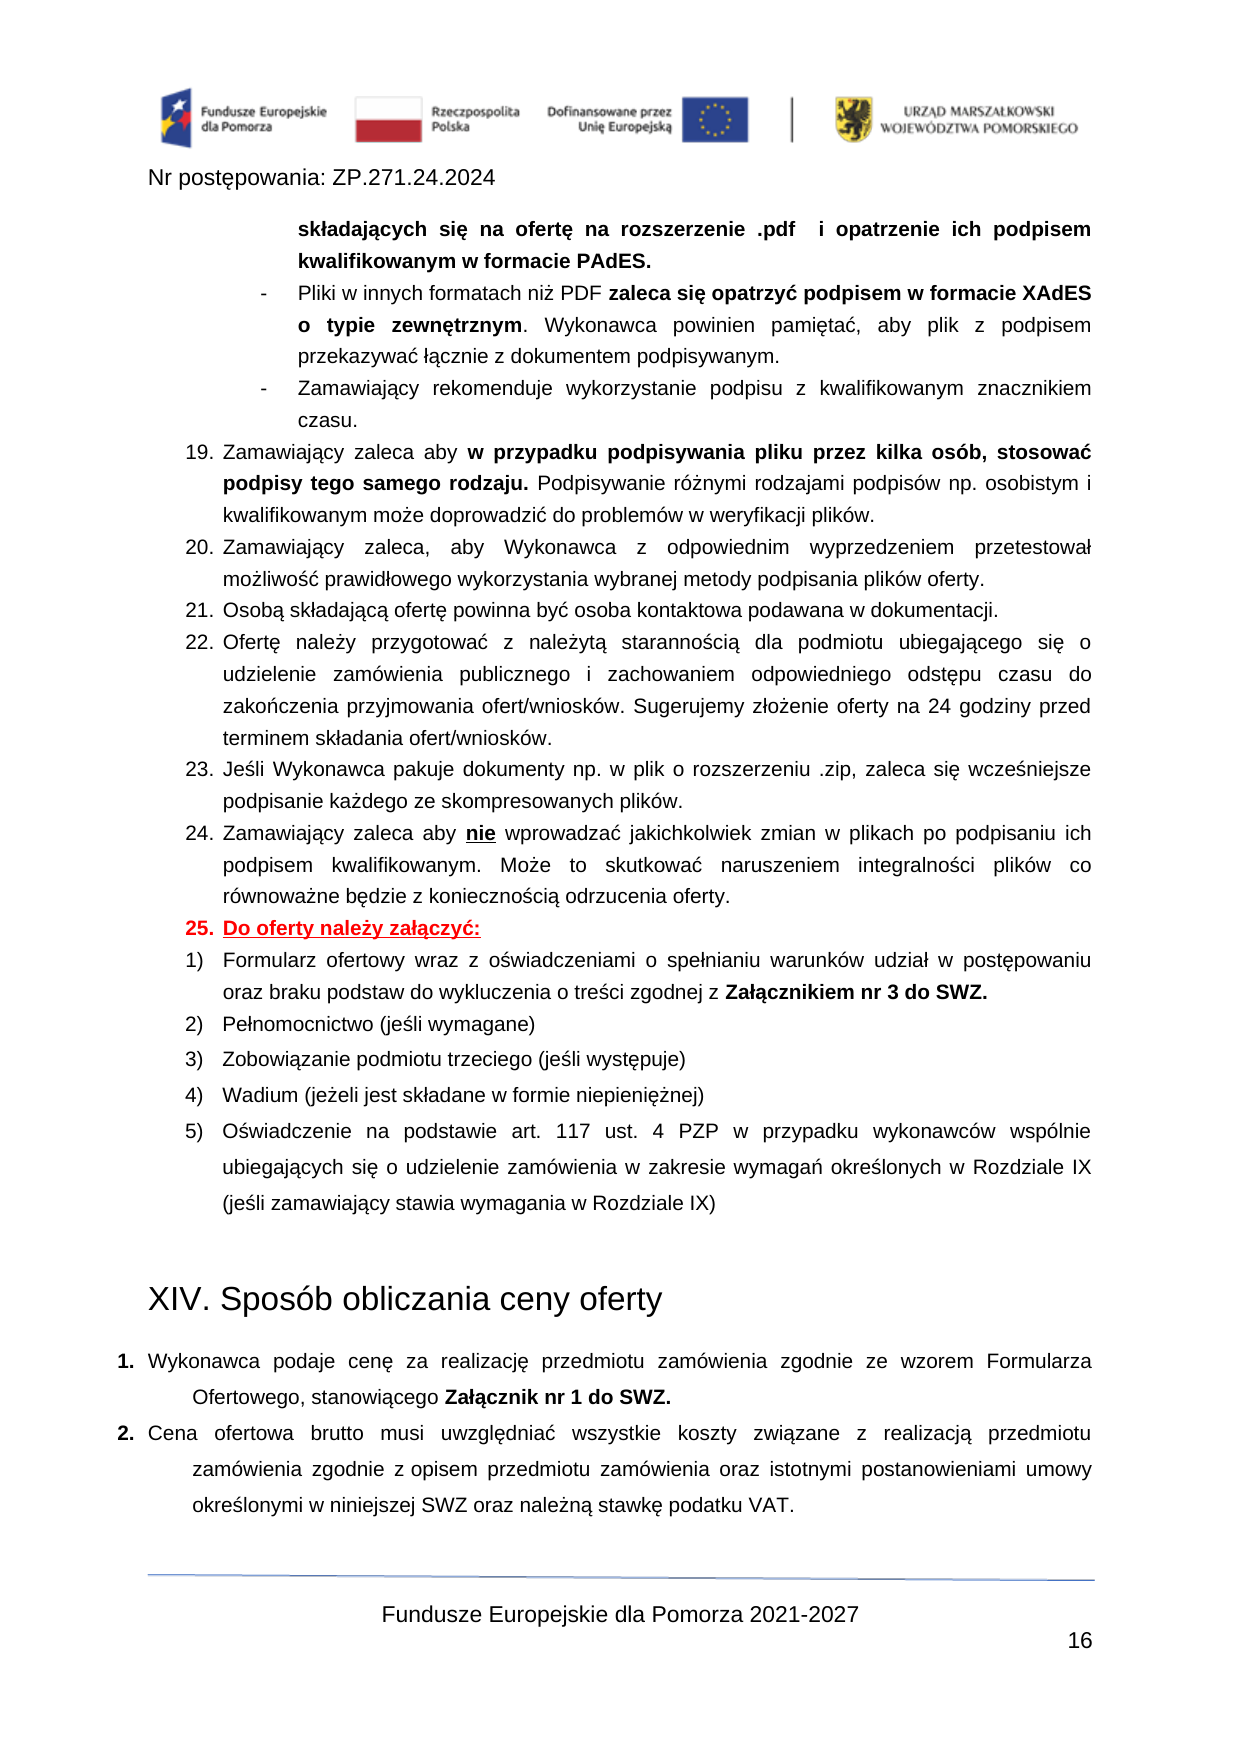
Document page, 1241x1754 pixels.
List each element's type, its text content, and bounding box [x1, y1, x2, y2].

list Pełnomocnictwo (jeśli wymagane) [185, 1011, 1093, 1035]
list Zamawiający zaleca aby nie wprowadzać jakichkolwiek zmian w plikach po podpisaniu ich podpisem kwalifikowanym. Może to skutkować naruszeniem integralności plików co równoważne będzie z koniecznością odrzucenia oferty. [185, 821, 1093, 908]
list Pliki w innych formatach niż PDF zaleca się opatrzyć podpisem w formacie XAdES o typie zewnętrznym. Wykonawca powinien pamiętać, aby plik z podpisem przekazywać łącznie z dokumentem podpisywanym. [260, 281, 1093, 368]
list Oświadczenie na podstawie art. 117 ust. 4 PZP w przypadku wykonawców wspólnie ubiegających się o udzielenie zamówienia w zakresie wymagań określonych w Rozdziale IX (jeśli zamawiający stawia wymagania w Rozdziale IX) [185, 1119, 1093, 1215]
picture [147, 1574, 1095, 1581]
list Zamawiający zaleca aby w przypadku podpisywania pliku przez kilka osób, stosować podpisy tego samego rodzaju. Podpisywanie różnymi rodzajami podpisów np. osobistym i kwalifikowanym może doprowadzić do problemów w weryfikacji plików. [185, 439, 1093, 527]
list Zamawiający rekomenduje wykorzystanie podpisu z kwalifikowanym znacznikiem czasu. [260, 376, 1093, 432]
list Cena ofertowa brutto musi uwzględniać wszystkie koszty związane z realizacją przedmiotu zamówienia zgodnie z opisem przedmiotu zamówienia oraz istotnymi postanowieniami umowy określonymi w niniejszej SWZ oraz należną stawkę podatku VAT. [117, 1421, 1093, 1516]
text XIV. Sposób obliczania ceny oferty [148, 1279, 1093, 1318]
list Jeśli Wykonawca pakuje dokumenty np. w plik o rozszerzeniu .zip, zaleca się wcześniejsze podpisanie każdego ze skompresowanych plików. [185, 757, 1093, 813]
list Formularz ofertowy wraz z oświadczeniami o spełnianiu warunków udział w postępowaniu oraz braku podstaw do wykluczenia o treści zgodnej z Załącznikiem nr 3 do SWZ. [185, 948, 1093, 1003]
list Zamawiający zaleca, aby Wykonawca z odpowiednim wyprzedzeniem przetestował możliwość prawidłowego wykorzystania wybranej metody podpisania plików oferty. [185, 535, 1093, 591]
list Zobowiązanie podmiotu trzeciego (jeśli występuje) [185, 1047, 1093, 1071]
list Wykonawca podaje cenę za realizację przedmiotu zamówienia zgodnie ze wzorem Formularza Ofertowego, stanowiącego Załącznik nr 1 do SWZ. [117, 1349, 1093, 1408]
list Osobą składającą ofertę powinna być osoba kontaktowa podawana w dokumentacji. [185, 598, 1093, 622]
list Ofertę należy przygotować z należytą starannością dla podmiotu ubiegającego się o udzielenie zamówienia publicznego i zachowaniem odpowiedniego odstępu czasu do zakończenia przyjmowania ofert/wniosków. Sugerujemy złożenie oferty na 24 godziny przed terminem składania ofert/wniosków. [185, 630, 1093, 749]
list Do oferty należy załączyć: [185, 916, 1093, 940]
picture [147, 73, 1093, 165]
list Wadium (jeżeli jest składane w formie niepieniężnej) [185, 1083, 1093, 1107]
